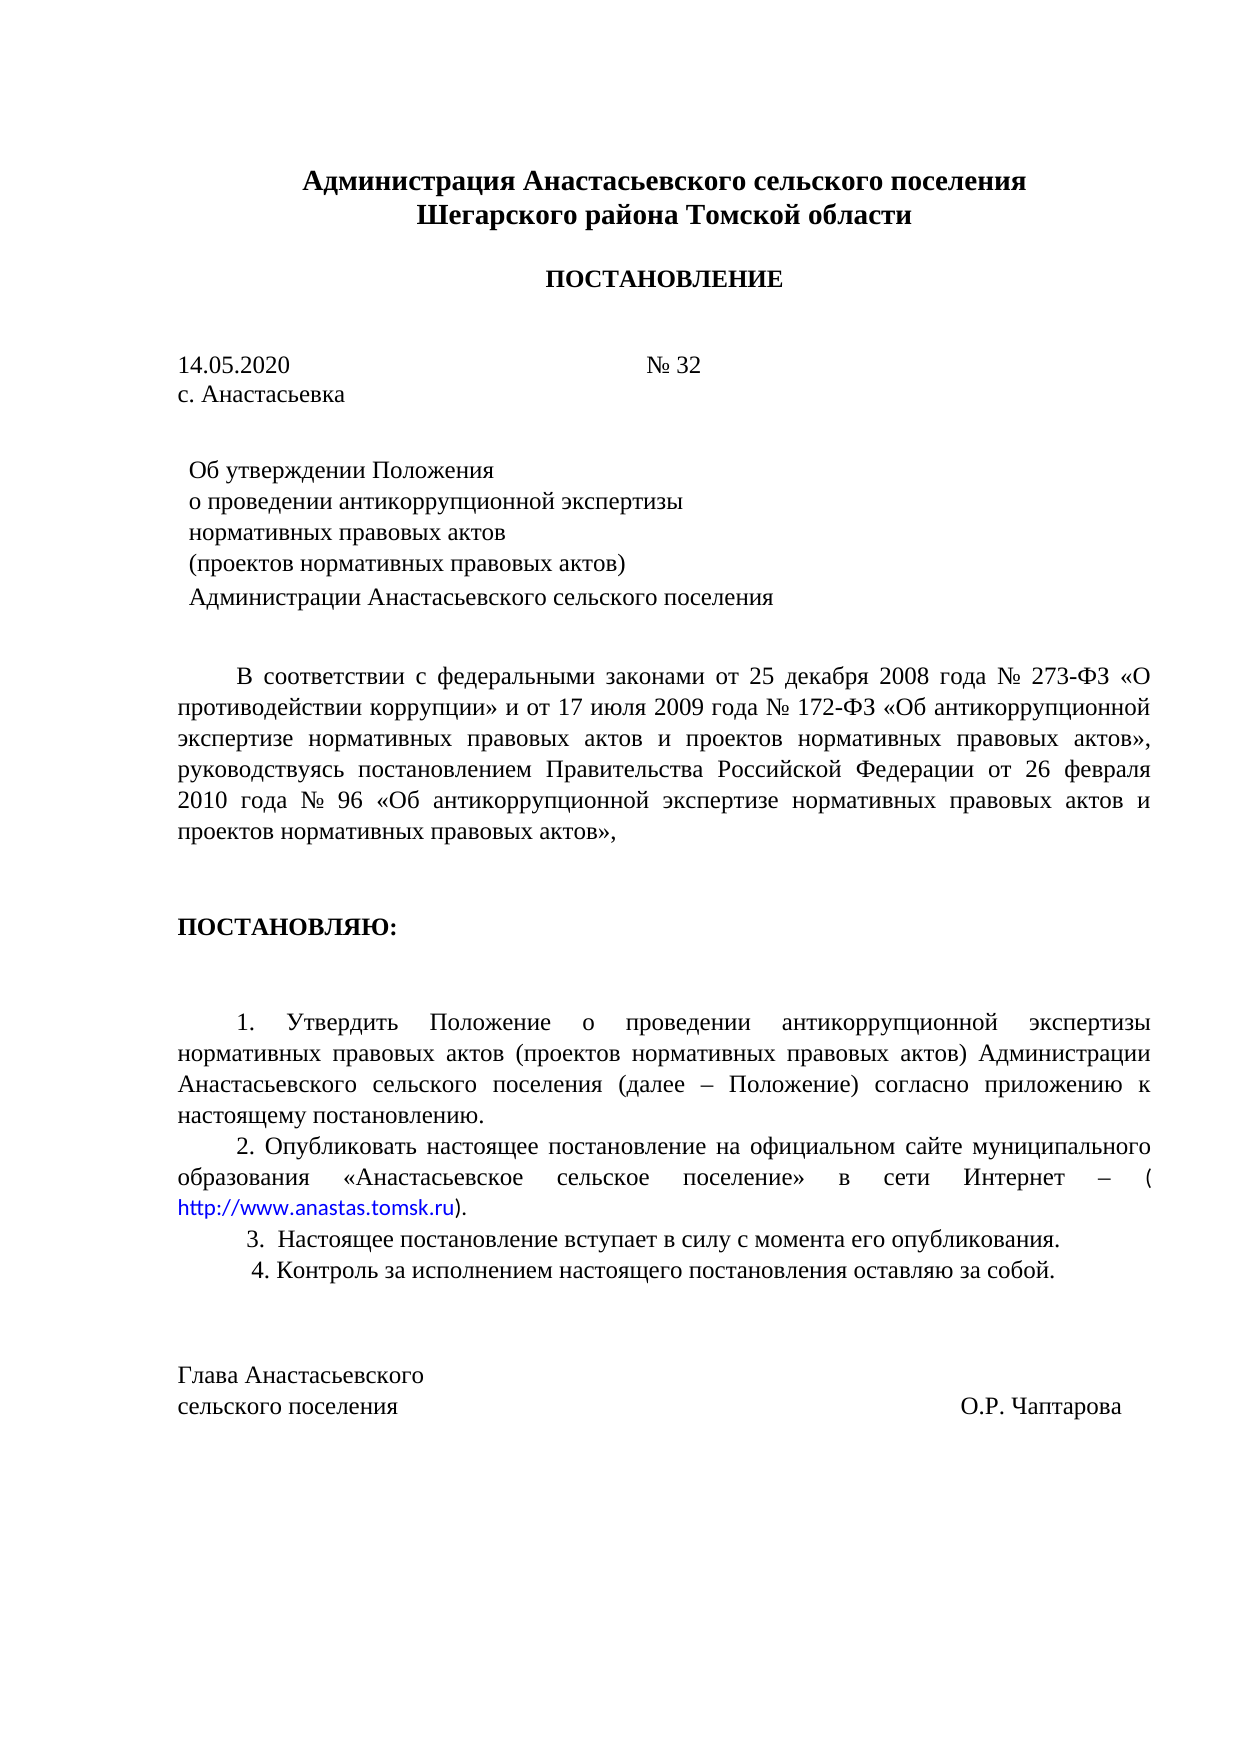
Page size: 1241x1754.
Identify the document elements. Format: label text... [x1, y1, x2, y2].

text 4. Контроль за исполнением настоящего постановления оставляю за собой. [177, 1255, 1152, 1283]
text 1. Утвердить Положение о проведении антикоррупционной экспертизы нормативных правовых актов (проектов нормативных правовых актов) Администрации Анастасьевского сельского поселения (далее – Положение) согласно приложению к настоящему постановлению. [177, 1007, 1152, 1129]
table_header Об утверждении Положения о проведении антикоррупционной экспертизы нормативных правовых актов (проектов нормативных правовых актов) Администрации Анастасьевского сельского поселения [177, 455, 809, 614]
text 3. Настоящее постановление вступает в силу с момента его опубликования. [177, 1224, 1152, 1252]
text 2. Опубликовать настоящее постановление на официальном сайте муниципального образования «Анастасьевское сельское поселение» в сети Интернет – ( http://www.anastas.tomsk.ru). [177, 1131, 1152, 1222]
text ПОСТАНОВЛЕНИЕ [177, 264, 1152, 293]
text с. Анастасьевка [177, 379, 1152, 408]
text 14.05.2020 № 32 [177, 350, 1152, 379]
text ПОСТАНОВЛЯЮ: [177, 912, 1152, 940]
text Шегарского района Томской области [177, 197, 1152, 230]
text Глава Анастасьевского [177, 1360, 1152, 1389]
text сельского поселения О.Р. Чаптарова [177, 1391, 1152, 1420]
text Администрация Анастасьевского сельского поселения [177, 163, 1152, 197]
text В соответствии с федеральными законами от 25 декабря 2008 года № 273-ФЗ «О противодействии коррупции» и от 17 июля 2009 года № 172-ФЗ «Об антикоррупционной экспертизе нормативных правовых актов и проектов нормативных правовых актов», руководствуясь постановлением Правительства Российской Федерации от 26 февраля 2010 года № 96 «Об антикоррупционной экспертизе нормативных правовых актов и проектов нормативных правовых актов», [177, 661, 1152, 845]
